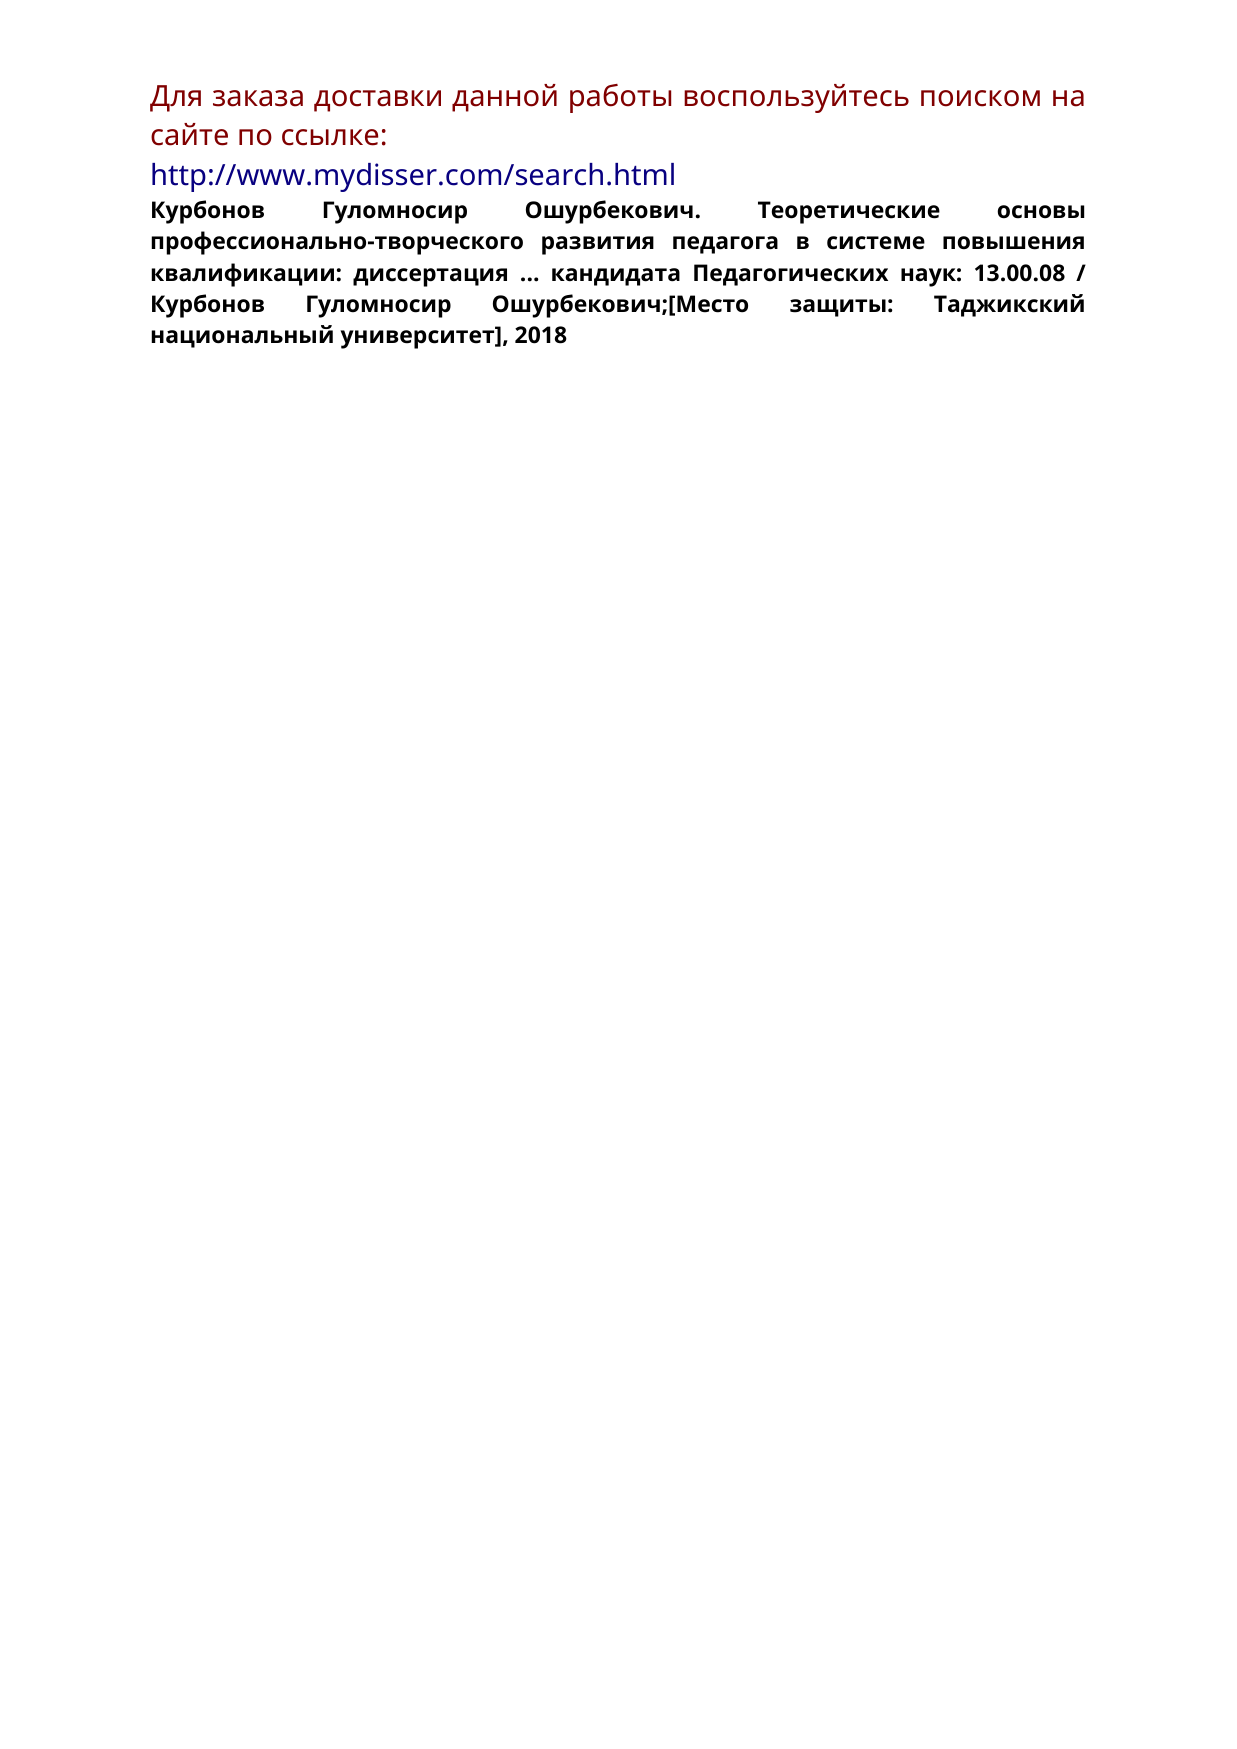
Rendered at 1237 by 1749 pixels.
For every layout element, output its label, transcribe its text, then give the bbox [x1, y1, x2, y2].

text Курбонов Гуломносир Ошурбекович. Теоретические основы профессионально-творческого развития педагога в системе повышения квалификации: диссертация ... кандидата Педагогических наук: 13.00.08 / Курбонов Гуломносир Ошурбекович;[Место защиты: Таджикский национальный университет], 2018 [150, 194, 1086, 350]
